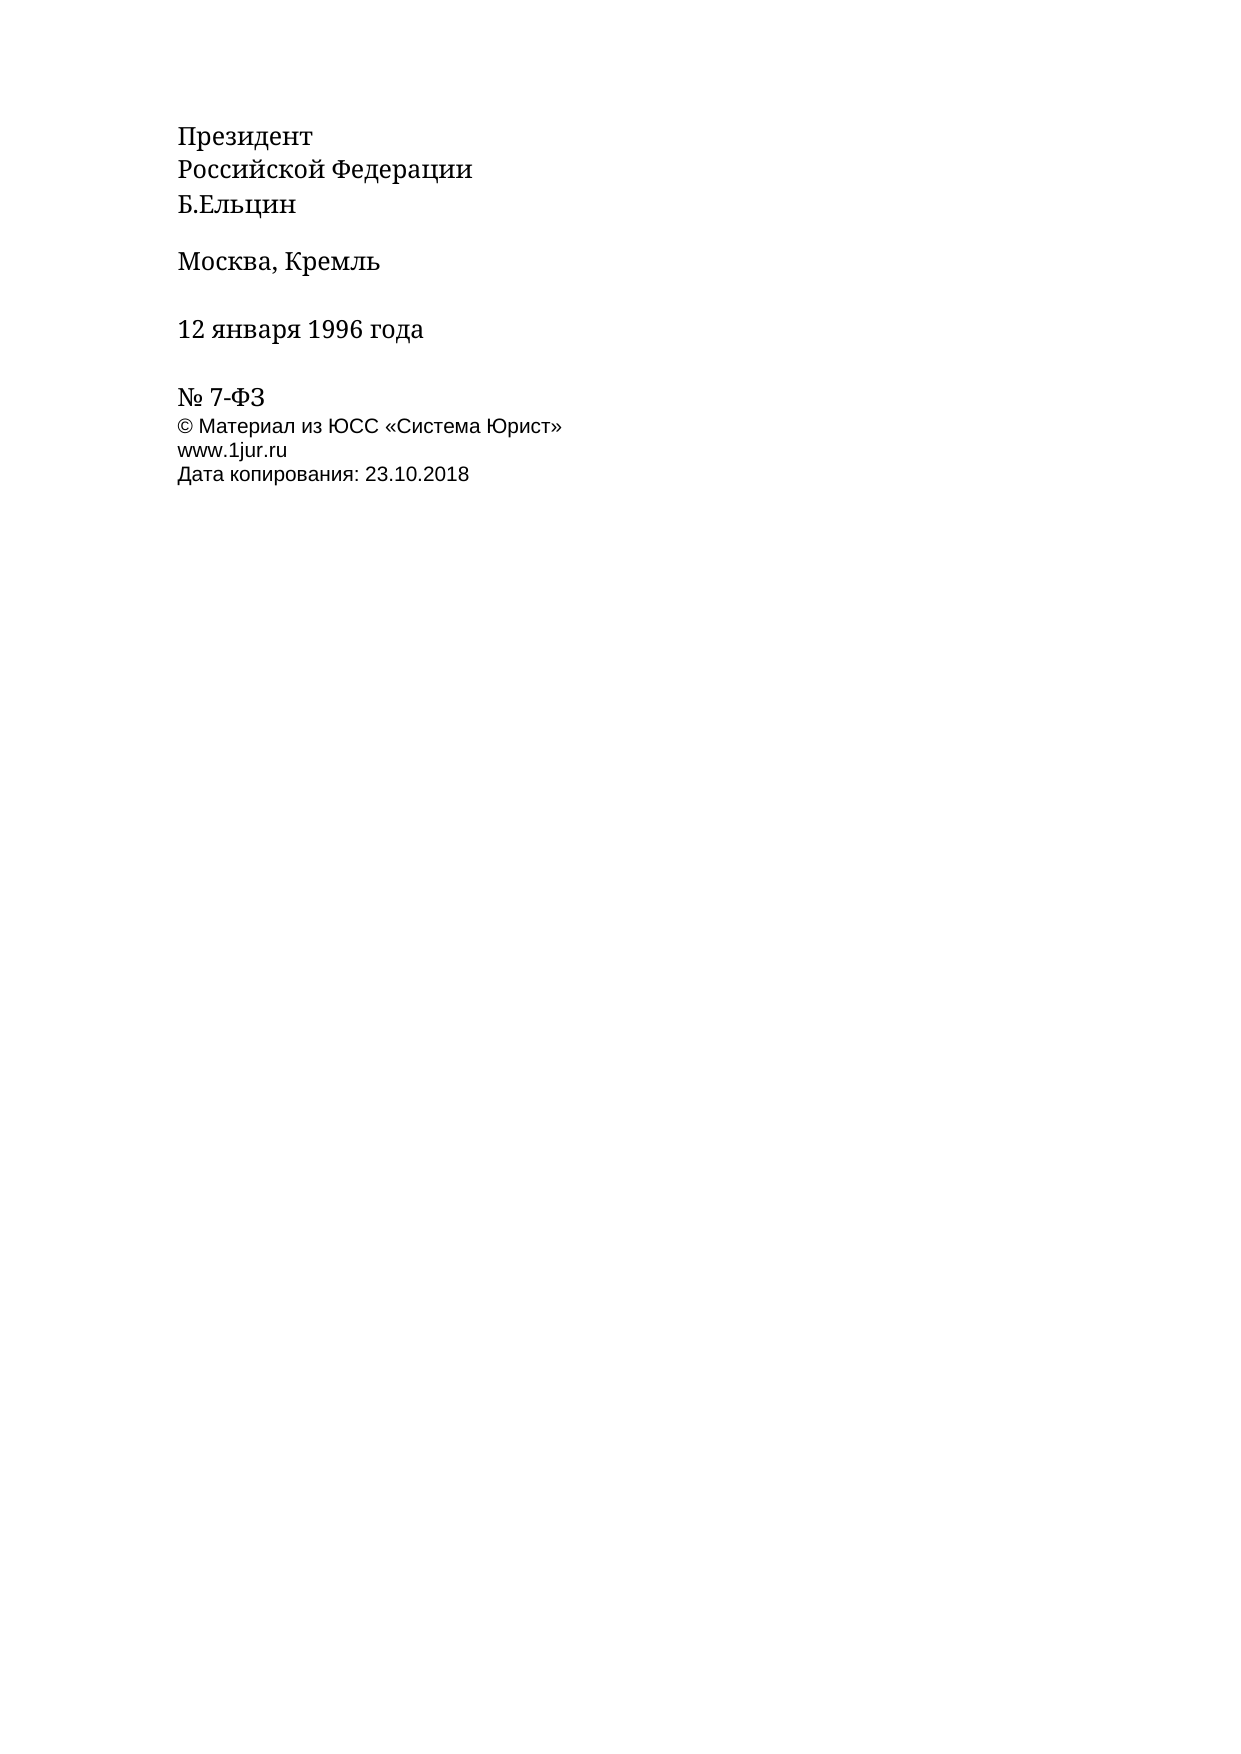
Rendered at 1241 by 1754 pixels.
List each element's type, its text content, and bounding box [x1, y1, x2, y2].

text Москва, Кремль [177, 243, 1152, 278]
text № 7-ФЗ [177, 380, 1152, 414]
text 12 января 1996 года [177, 312, 1152, 346]
text Президент Российской Федерации Б.Ельцин [177, 118, 1152, 220]
text © Материал из ЮСС «Система Юрист» www.1jur.ru Дата копирования: 23.10.2018 [177, 414, 1152, 486]
